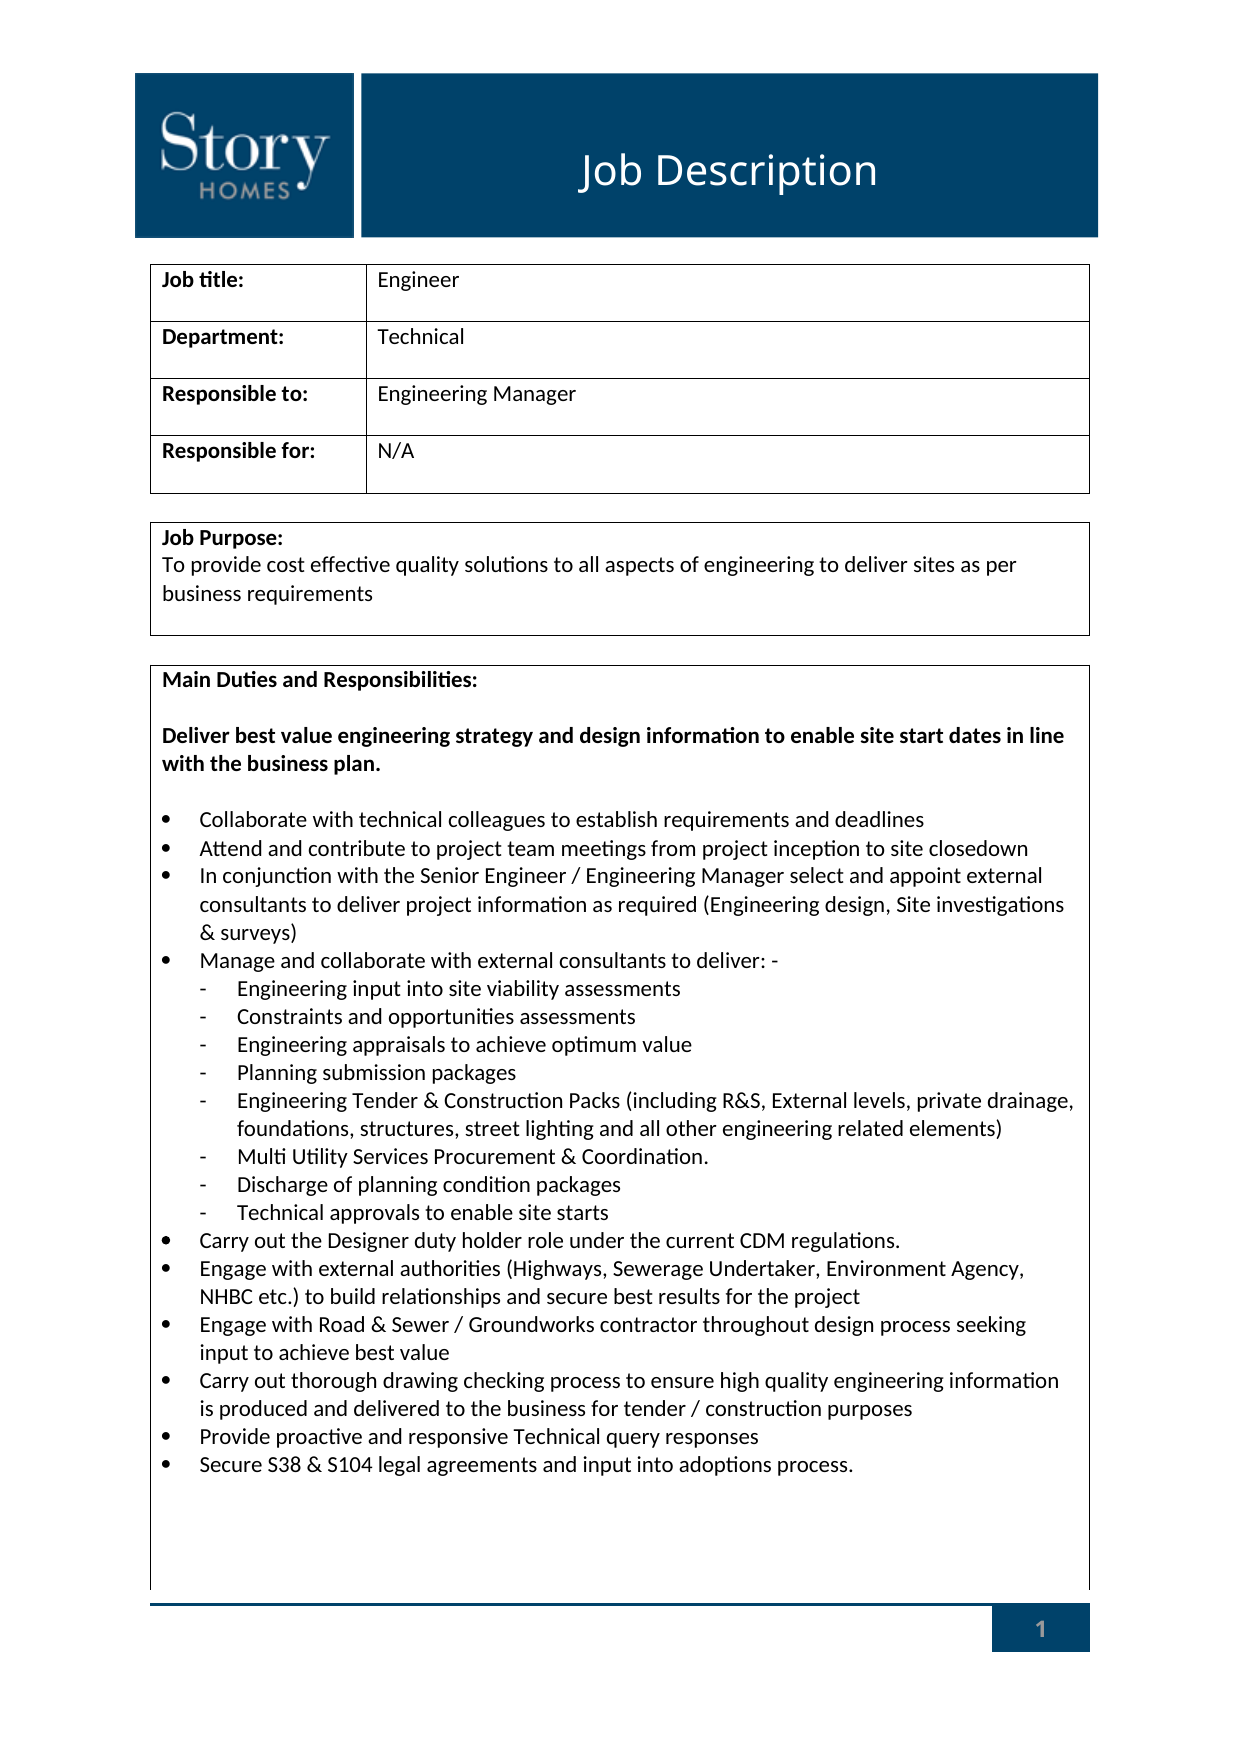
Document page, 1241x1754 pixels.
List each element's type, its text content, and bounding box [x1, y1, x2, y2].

table_cell Responsible for: [151, 436, 366, 492]
table_header Engineer [367, 265, 1089, 321]
table_cell Technical [367, 322, 1089, 378]
table_cell Department: [151, 322, 366, 378]
picture [135, 73, 354, 238]
table_cell Responsible to: [151, 379, 366, 435]
table_cell N/A [367, 436, 1089, 492]
table_cell Engineering Manager [367, 379, 1089, 435]
table_header Job title: [151, 265, 366, 321]
table_header Job Purpose: To provide cost effective quality solutions to all aspects of engineering to deliver sites as per business requirements [151, 523, 1089, 635]
